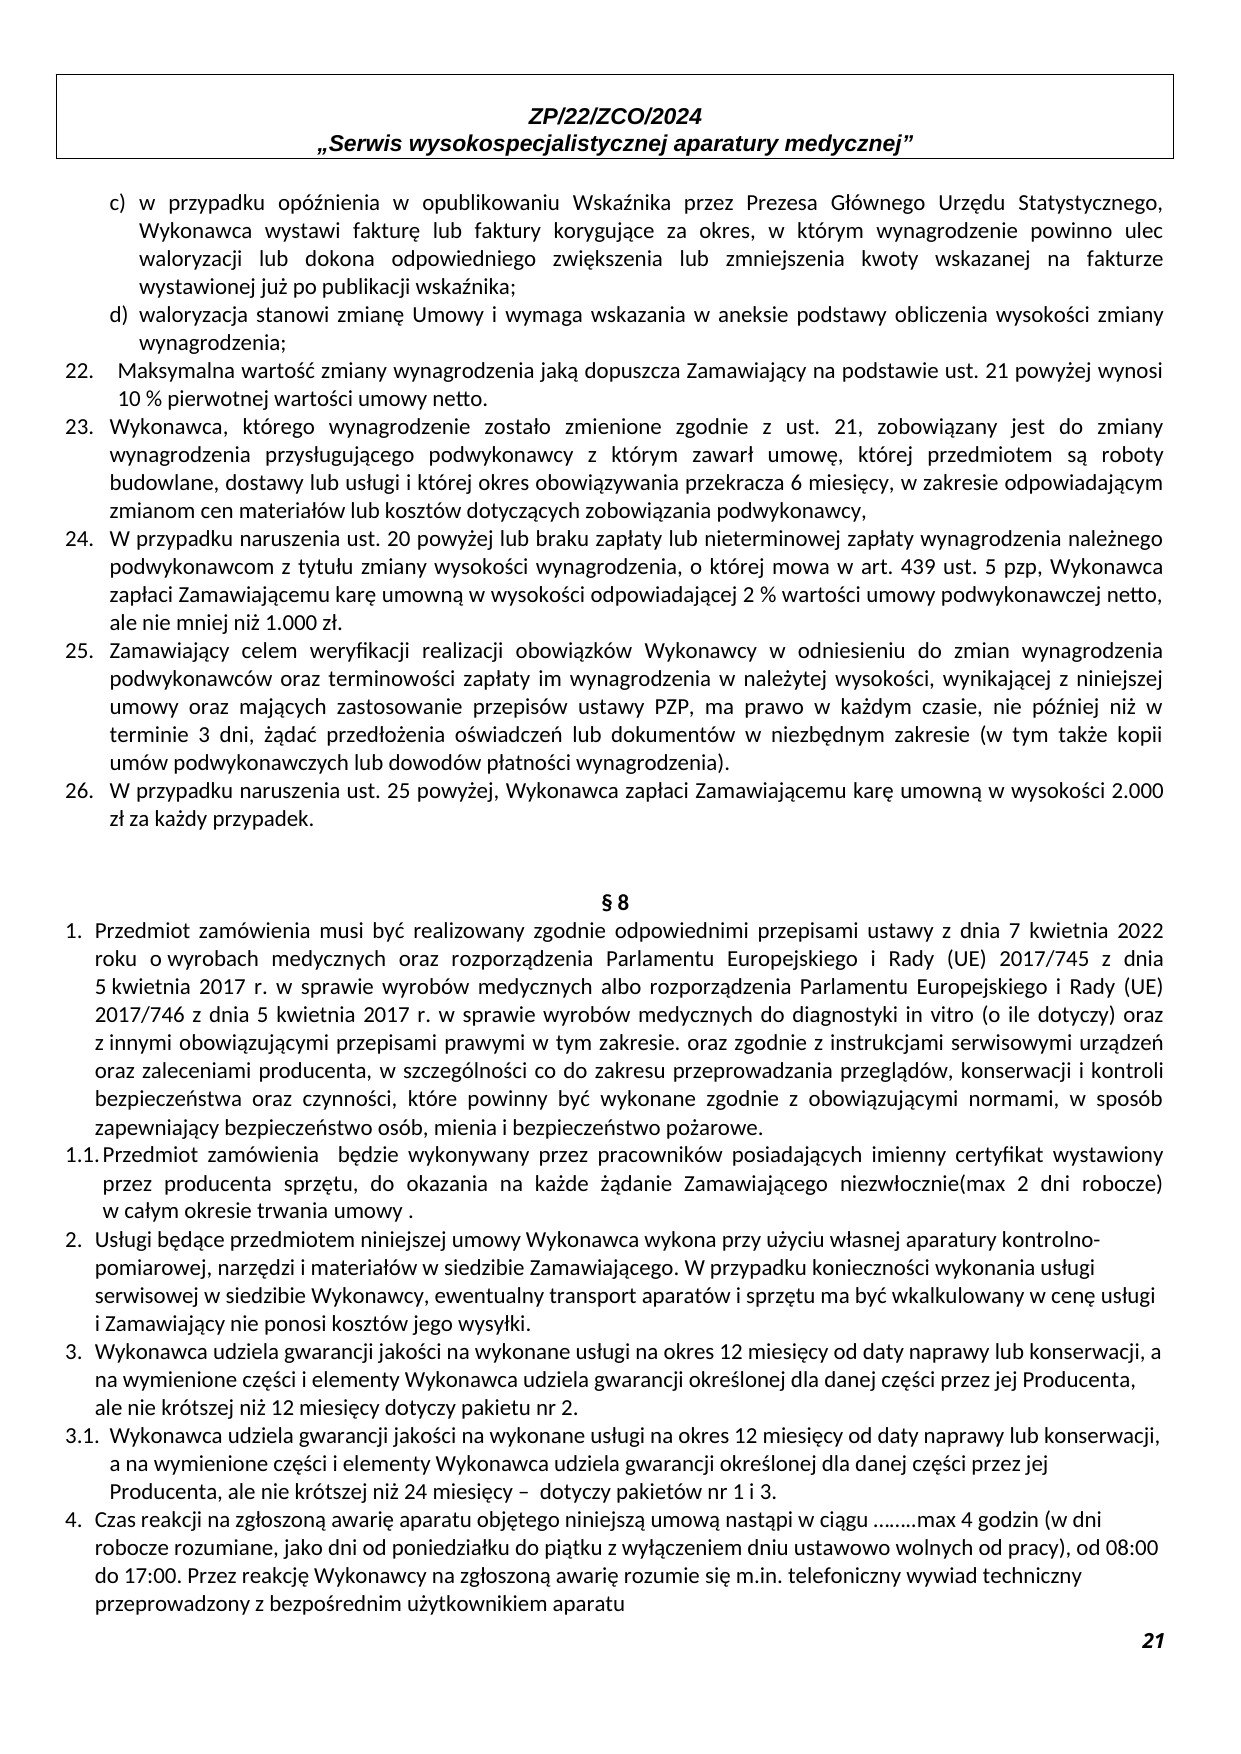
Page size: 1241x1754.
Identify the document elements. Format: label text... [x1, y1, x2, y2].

list Maksymalna wartość zmiany wynagrodzenia jaką dopuszcza Zamawiający na podstawie ust. 21 powyżej wynosi 10 % pierwotnej wartości umowy netto. [65, 356, 1165, 412]
list Wykonawca udziela gwarancji jakości na wykonane usługi na okres 12 miesięcy od daty naprawy lub konserwacji, a na wymienione części i elementy Wykonawca udziela gwarancji określonej dla danej części przez jej Producenta, ale nie krótszej niż 24 miesięcy – dotyczy pakietów nr 1 i 3. [65, 1421, 1165, 1505]
list Wykonawca, którego wynagrodzenie zostało zmienione zgodnie z ust. 21, zobowiązany jest do zmiany wynagrodzenia przysługującego podwykonawcy z którym zawarł umowę, której przedmiotem są roboty budowlane, dostawy lub usługi i której okres obowiązywania przekracza 6 miesięcy, w zakresie odpowiadającym zmianom cen materiałów lub kosztów dotyczących zobowiązania podwykonawcy, [65, 412, 1165, 524]
list Przedmiot zamówienia będzie wykonywany przez pracowników posiadających imienny certyfikat wystawiony przez producenta sprzętu, do okazania na każde żądanie Zamawiającego niezwłocznie(max 2 dni robocze) w całym okresie trwania umowy . [65, 1141, 1165, 1225]
list Wykonawca udziela gwarancji jakości na wykonane usługi na okres 12 miesięcy od daty naprawy lub konserwacji, a na wymienione części i elementy Wykonawca udziela gwarancji określonej dla danej części przez jej Producenta, ale nie krótszej niż 12 miesięcy dotyczy pakietu nr 2. [65, 1337, 1165, 1421]
list W przypadku naruszenia ust. 20 powyżej lub braku zapłaty lub nieterminowej zapłaty wynagrodzenia należnego podwykonawcom z tytułu zmiany wysokości wynagrodzenia, o której mowa w art. 439 ust. 5 pzp, Wykonawca zapłaci Zamawiającemu karę umowną w wysokości odpowiadającej 2 % wartości umowy podwykonawczej netto, ale nie mniej niż 1.000 zł. [65, 524, 1165, 636]
list Zamawiający celem weryfikacji realizacji obowiązków Wykonawcy w odniesieniu do zmian wynagrodzenia podwykonawców oraz terminowości zapłaty im wynagrodzenia w należytej wysokości, wynikającej z niniejszej umowy oraz mających zastosowanie przepisów ustawy PZP, ma prawo w każdym czasie, nie później niż w terminie 3 dni, żądać przedłożenia oświadczeń lub dokumentów w niezbędnym zakresie (w tym także kopii umów podwykonawczych lub dowodów płatności wynagrodzenia). [65, 636, 1165, 776]
text § 8 [65, 888, 1165, 916]
list Czas reakcji na zgłoszoną awarię aparatu objętego niniejszą umową nastąpi w ciągu ……..max 4 godzin (w dni robocze rozumiane, jako dni od poniedziałku do piątku z wyłączeniem dniu ustawowo wolnych od pracy), od 08:00 do 17:00. Przez reakcję Wykonawcy na zgłoszoną awarię rozumie się m.in. telefoniczny wywiad techniczny przeprowadzony z bezpośrednim użytkownikiem aparatu [65, 1505, 1165, 1617]
list waloryzacja stanowi zmianę Umowy i wymaga wskazania w aneksie podstawy obliczenia wysokości zmiany wynagrodzenia; [109, 300, 1165, 356]
list Przedmiot zamówienia musi być realizowany zgodnie odpowiednimi przepisami ustawy z dnia 7 kwietnia 2022 roku o wyrobach medycznych oraz rozporządzenia Parlamentu Europejskiego i Rady (UE) 2017/745 z dnia 5 kwietnia 2017 r. w sprawie wyrobów medycznych albo rozporządzenia Parlamentu Europejskiego i Rady (UE) 2017/746 z dnia 5 kwietnia 2017 r. w sprawie wyrobów medycznych do diagnostyki in vitro (o ile dotyczy) oraz z innymi obowiązującymi przepisami prawymi w tym zakresie. oraz zgodnie z instrukcjami serwisowymi urządzeń oraz zaleceniami producenta, w szczególności co do zakresu przeprowadzania przeglądów, konserwacji i kontroli bezpieczeństwa oraz czynności, które powinny być wykonane zgodnie z obowiązującymi normami, w sposób zapewniający bezpieczeństwo osób, mienia i bezpieczeństwo pożarowe. [65, 916, 1165, 1141]
list W przypadku naruszenia ust. 25 powyżej, Wykonawca zapłaci Zamawiającemu karę umowną w wysokości 2.000 zł za każdy przypadek. [65, 776, 1165, 832]
list w przypadku opóźnienia w opublikowaniu Wskaźnika przez Prezesa Głównego Urzędu Statystycznego, Wykonawca wystawi fakturę lub faktury korygujące za okres, w którym wynagrodzenie powinno ulec waloryzacji lub dokona odpowiedniego zwiększenia lub zmniejszenia kwoty wskazanej na fakturze wystawionej już po publikacji wskaźnika; [109, 188, 1165, 300]
list Usługi będące przedmiotem niniejszej umowy Wykonawca wykona przy użyciu własnej aparatury kontrolno-pomiarowej, narzędzi i materiałów w siedzibie Zamawiającego. W przypadku konieczności wykonania usługi serwisowej w siedzibie Wykonawcy, ewentualny transport aparatów i sprzętu ma być wkalkulowany w cenę usługi i Zamawiający nie ponosi kosztów jego wysyłki. [65, 1225, 1165, 1337]
